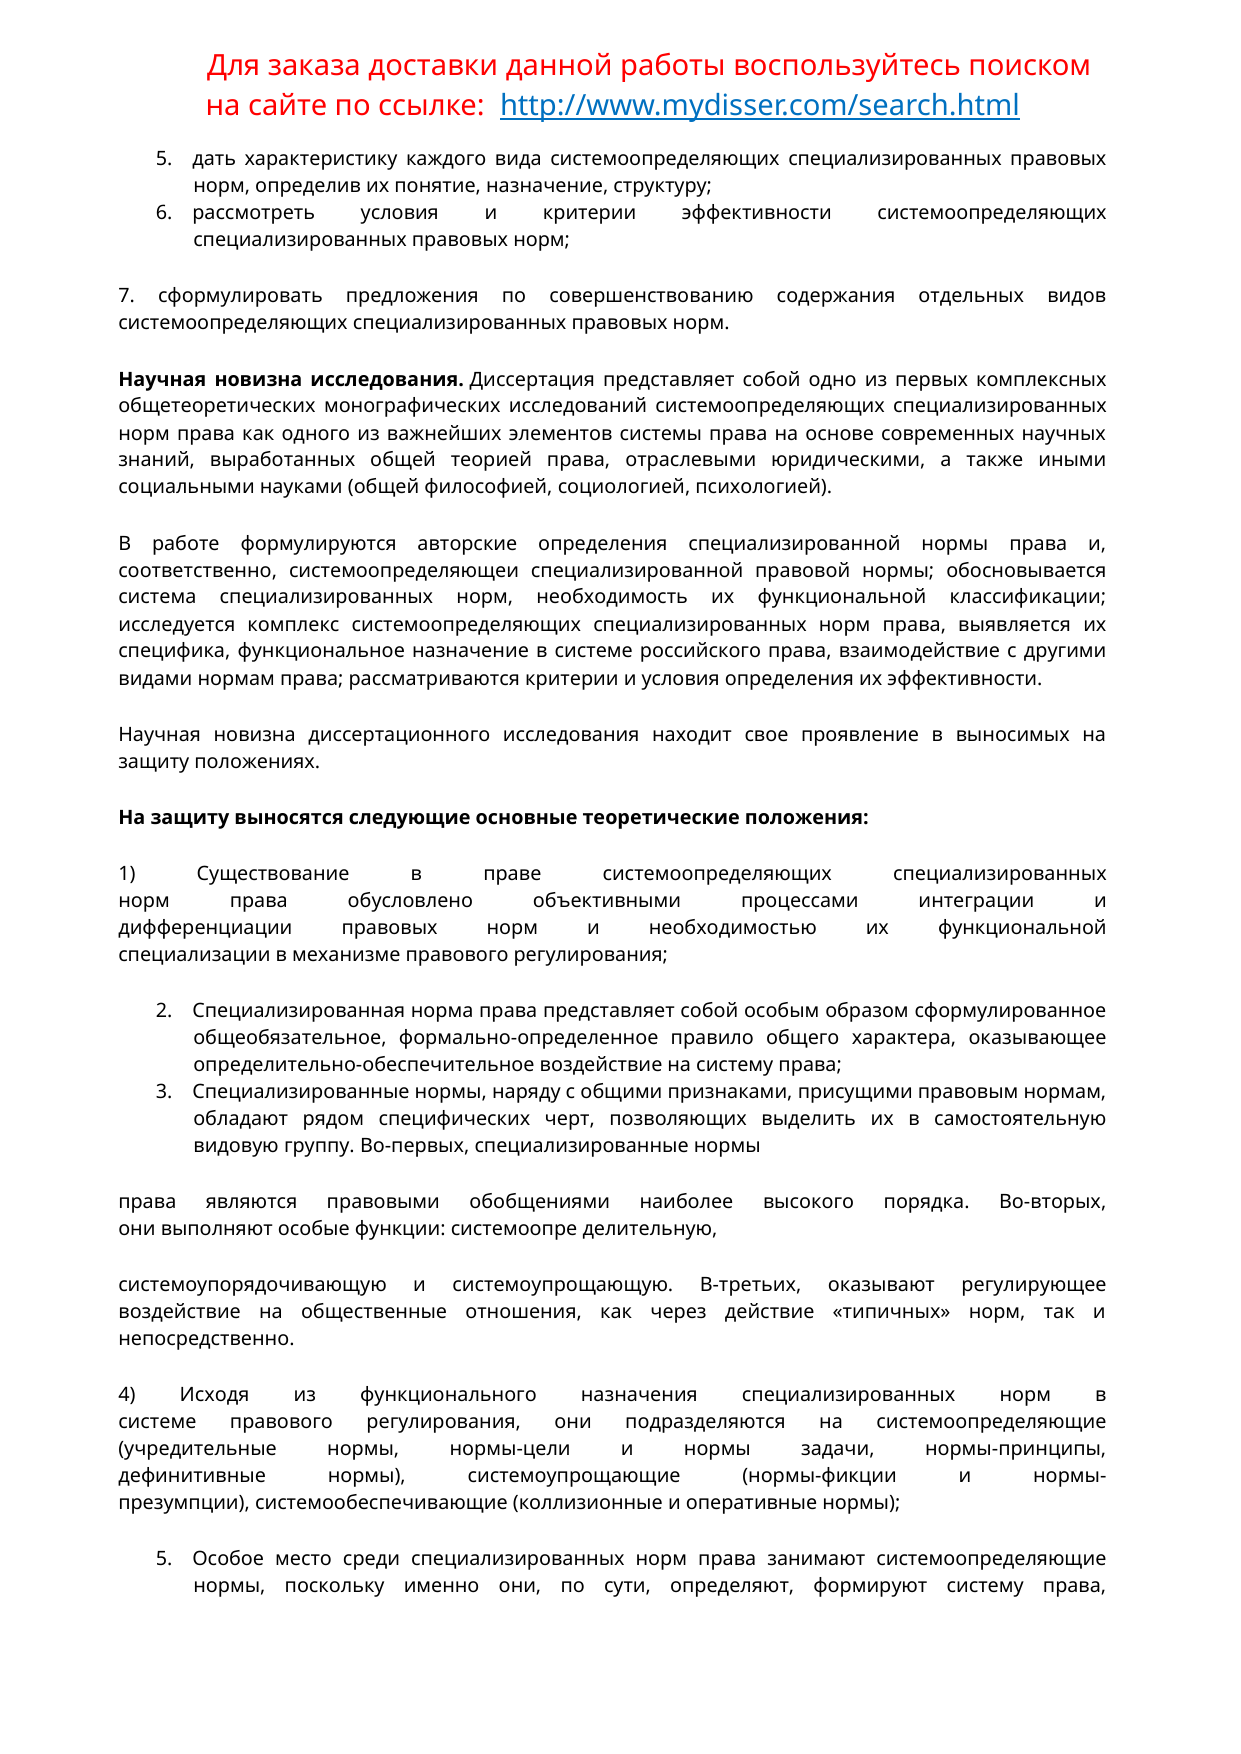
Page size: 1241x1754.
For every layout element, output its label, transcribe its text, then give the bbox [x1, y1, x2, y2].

text права являются правовыми обобщениями наиболее высокого порядка. Во-вторых, они выполняют особые функции: системоопре делительную, [118, 1187, 1107, 1241]
text Научная новизна исследования. Диссертация представляет собой одно из первых комплексных общетеоретических монографических исследований системоопределяющих специализированных норм права как одного из важнейших элементов системы права на основе современных научных знаний, выработанных общей теорией права, отраслевыми юридическими, а также иными социальными науками (общей философией, социологией, психологией). [118, 365, 1107, 500]
list рассмотреть условия и критерии эффективности системоопределяющих специализированных правовых норм; [156, 198, 1107, 252]
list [156, 1544, 1107, 1598]
list дать характеристику каждого вида системоопределяющих специализированных правовых норм, определив их понятие, назначение, структуру; [156, 144, 1107, 198]
text 1) Существование в праве системоопределяющих специализированных норм права обусловлено объективными процессами интеграции и дифференциации правовых норм и необходимостью их функциональной специализации в механизме правового регулирования; [118, 859, 1107, 967]
list Специализированные нормы, наряду с общими признаками, присущими правовым нормам, обладают рядом специфических черт, позволяющих выделить их в самостоятельную видовую группу. Во-первых, специализированные нормы [156, 1077, 1107, 1158]
list Специализированная норма права представляет собой особым образом сформулированное общеобязательное, формально-определенное правило общего характера, оказывающее определительно-обеспечительное воздействие на систему права; [156, 996, 1107, 1077]
text системоупорядочивающую и системоупрощающую. В-третьих, оказывают регулирующее воздействие на общественные отношения, как через действие «типичных» норм, так и непосредственно. [118, 1270, 1107, 1351]
text 7. сформулировать предложения по совершенствованию содержания отдельных видов системоопределяющих специализированных правовых норм. [118, 282, 1107, 336]
text В работе формулируются авторские определения специализированной нормы права и, соответственно, системоопределяющеи специализированной правовой нормы; обосновывается система специализированных норм, необходимость их функциональной классификации; исследуется комплекс системоопределяющих специализированных норм права, выявляется их специфика, функциональное назначение в системе российского права, взаимодействие с другими видами нормам права; рассматриваются критерии и условия определения их эффективности. [118, 529, 1107, 691]
text Научная новизна диссертационного исследования находит свое проявление в выносимых на защиту положениях. [118, 720, 1107, 774]
text На защиту выносятся следующие основные теоретические положения: [118, 803, 1107, 830]
text 4) Исходя из функционального назначения специализированных норм в системе правового регулирования, они подразделяются на системоопределяющие (учредительные нормы, нормы-цели и нормы задачи, нормы-принципы, дефинитивные нормы), системоупрощающие (нормы-фикции и нормы- презумпции), системообеспечивающие (коллизионные и оперативные нормы); [118, 1381, 1107, 1515]
